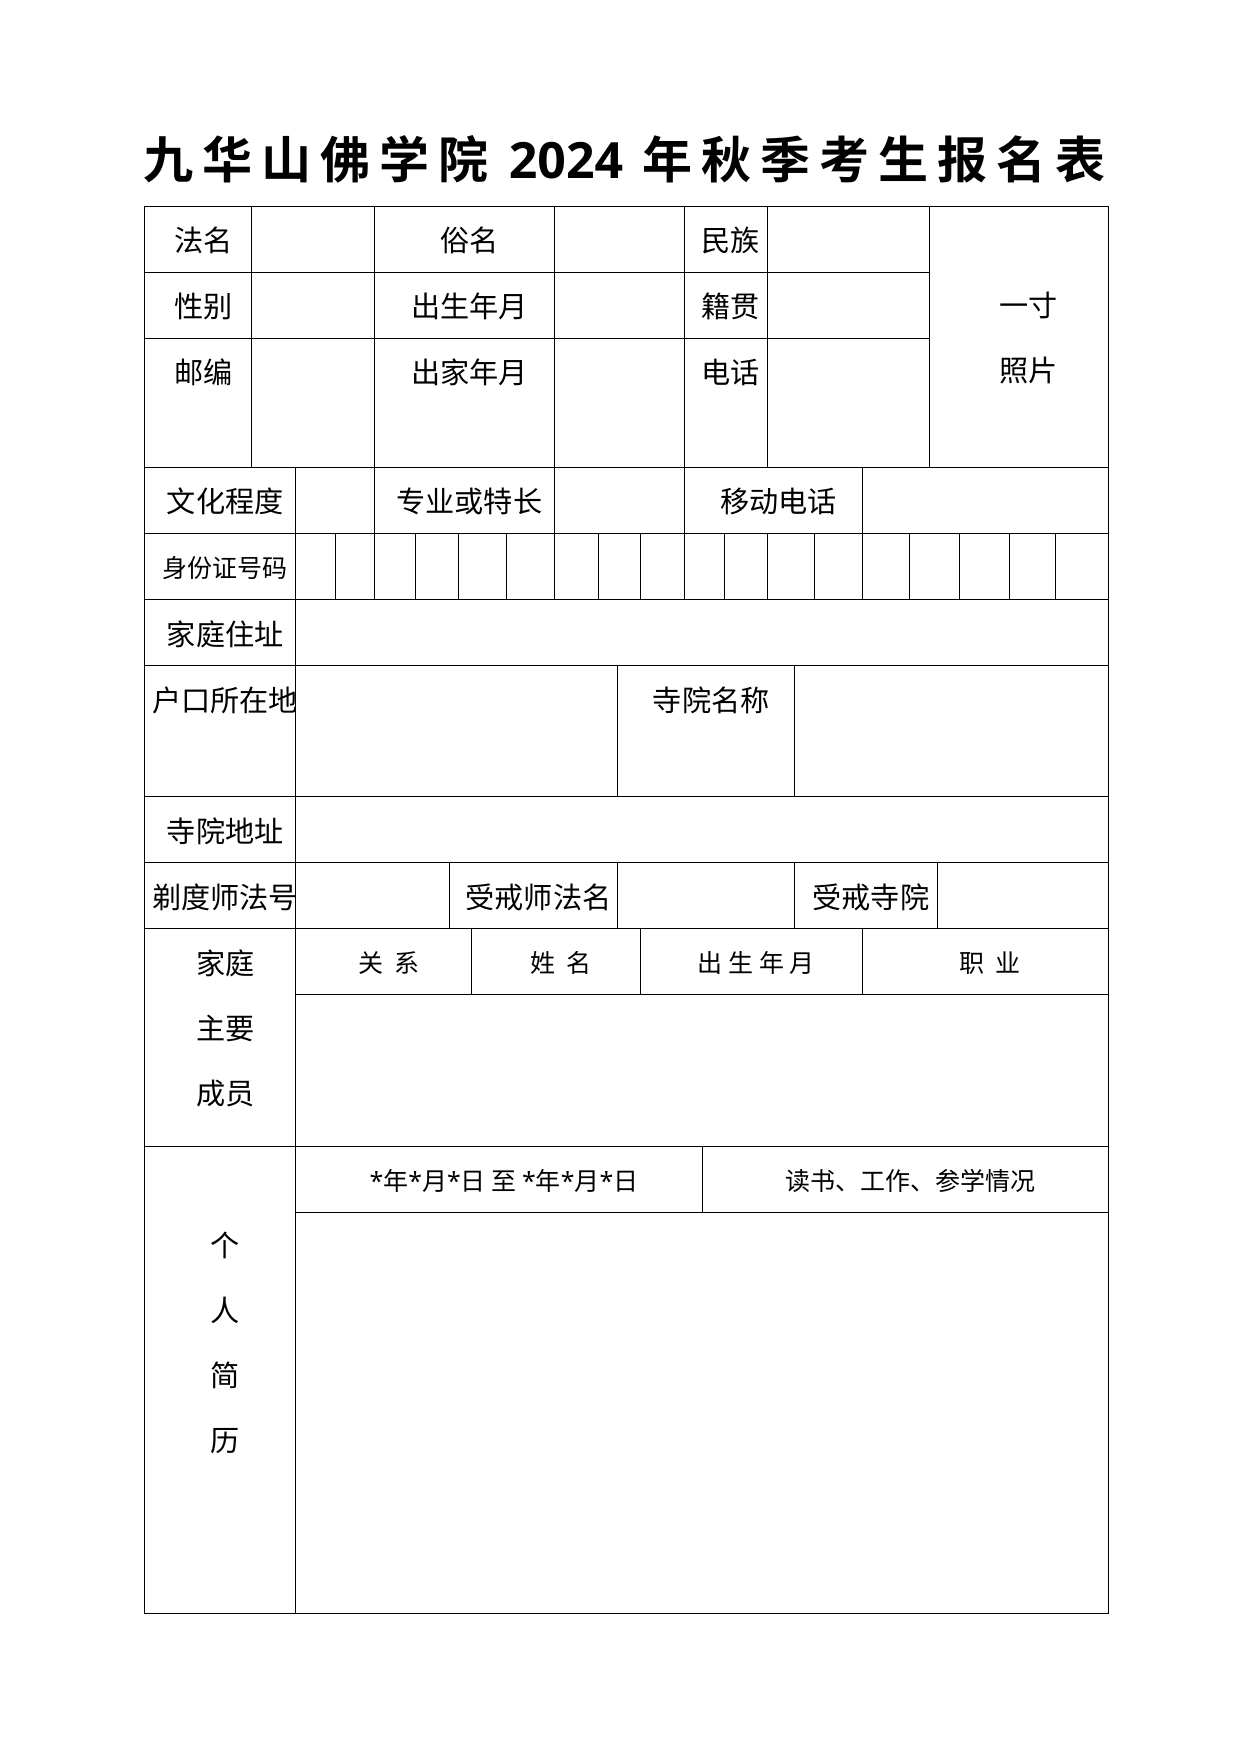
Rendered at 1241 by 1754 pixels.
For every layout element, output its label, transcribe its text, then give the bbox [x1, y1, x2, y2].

table_header [555, 207, 684, 272]
table_cell [555, 273, 684, 338]
table_cell [960, 534, 1009, 599]
table_cell [336, 534, 374, 599]
table_cell 户口所在地 [145, 666, 295, 796]
table_cell 出 生 年 月 [641, 929, 862, 994]
table_cell 寺院地址 [145, 797, 295, 862]
table_cell [296, 600, 1108, 665]
table_header 民族 [685, 207, 767, 272]
text 九华山佛学院2024年秋季考生报名表 [144, 108, 1106, 206]
table_cell [599, 534, 640, 599]
table_cell 受戒寺院 [795, 863, 937, 928]
table_cell 专业或特长 [375, 468, 554, 533]
table_cell [375, 534, 415, 599]
table_cell [296, 534, 335, 599]
table_cell 职 业 [863, 929, 1108, 994]
table_header 一寸 照片 [930, 207, 1108, 467]
table_cell 电话 [685, 339, 767, 467]
table_cell [618, 863, 794, 928]
table_cell [795, 666, 1108, 796]
table_cell 姓 名 [472, 929, 640, 994]
table_cell 家庭 主要 成员 [145, 929, 295, 1146]
table_cell [815, 534, 862, 599]
table_cell [768, 534, 814, 599]
table_cell [252, 273, 374, 338]
table_cell [555, 339, 684, 467]
table_cell [555, 468, 684, 533]
table_cell [1056, 534, 1108, 599]
table_cell 个 人 简 历 [145, 1147, 295, 1613]
table_cell [296, 995, 1108, 1146]
table_cell [910, 534, 959, 599]
table_cell [863, 468, 1108, 533]
table_cell [768, 273, 929, 338]
table_cell 出家年月 [375, 339, 554, 467]
table_cell [416, 534, 458, 599]
table_cell 身份证号码 [145, 534, 295, 599]
table_cell [1010, 534, 1055, 599]
table_header [768, 207, 929, 272]
table_cell [863, 534, 909, 599]
table_cell 移动电话 [685, 468, 862, 533]
table_cell [507, 534, 554, 599]
table_cell [555, 534, 598, 599]
table_cell [725, 534, 767, 599]
table_cell 文化程度 [145, 468, 295, 533]
table_cell [296, 468, 374, 533]
table_cell 邮编 [145, 339, 251, 467]
table_cell 寺院名称 [618, 666, 794, 796]
table_header 法名 [145, 207, 251, 272]
table_cell [252, 339, 374, 467]
table_cell [938, 863, 1108, 928]
table_cell [296, 1213, 1108, 1613]
table_cell 籍贯 [685, 273, 767, 338]
table_cell [685, 534, 724, 599]
table_cell 出生年月 [375, 273, 554, 338]
table_cell *年*月*日 至 *年*月*日 [296, 1147, 702, 1212]
table_cell [459, 534, 506, 599]
table_cell 剃度师法号 [145, 863, 295, 928]
table_cell [296, 666, 617, 796]
table_header [252, 207, 374, 272]
table_header 俗名 [375, 207, 554, 272]
table_cell 读书、工作、参学情况 [703, 1147, 1108, 1212]
table_cell 关 系 [296, 929, 471, 994]
table_cell 家庭住址 [145, 600, 295, 665]
table_cell [768, 339, 929, 467]
table_cell 受戒师法名 [450, 863, 617, 928]
table_cell [296, 797, 1108, 862]
table_cell [641, 534, 684, 599]
table_cell 性别 [145, 273, 251, 338]
table_cell [296, 863, 449, 928]
